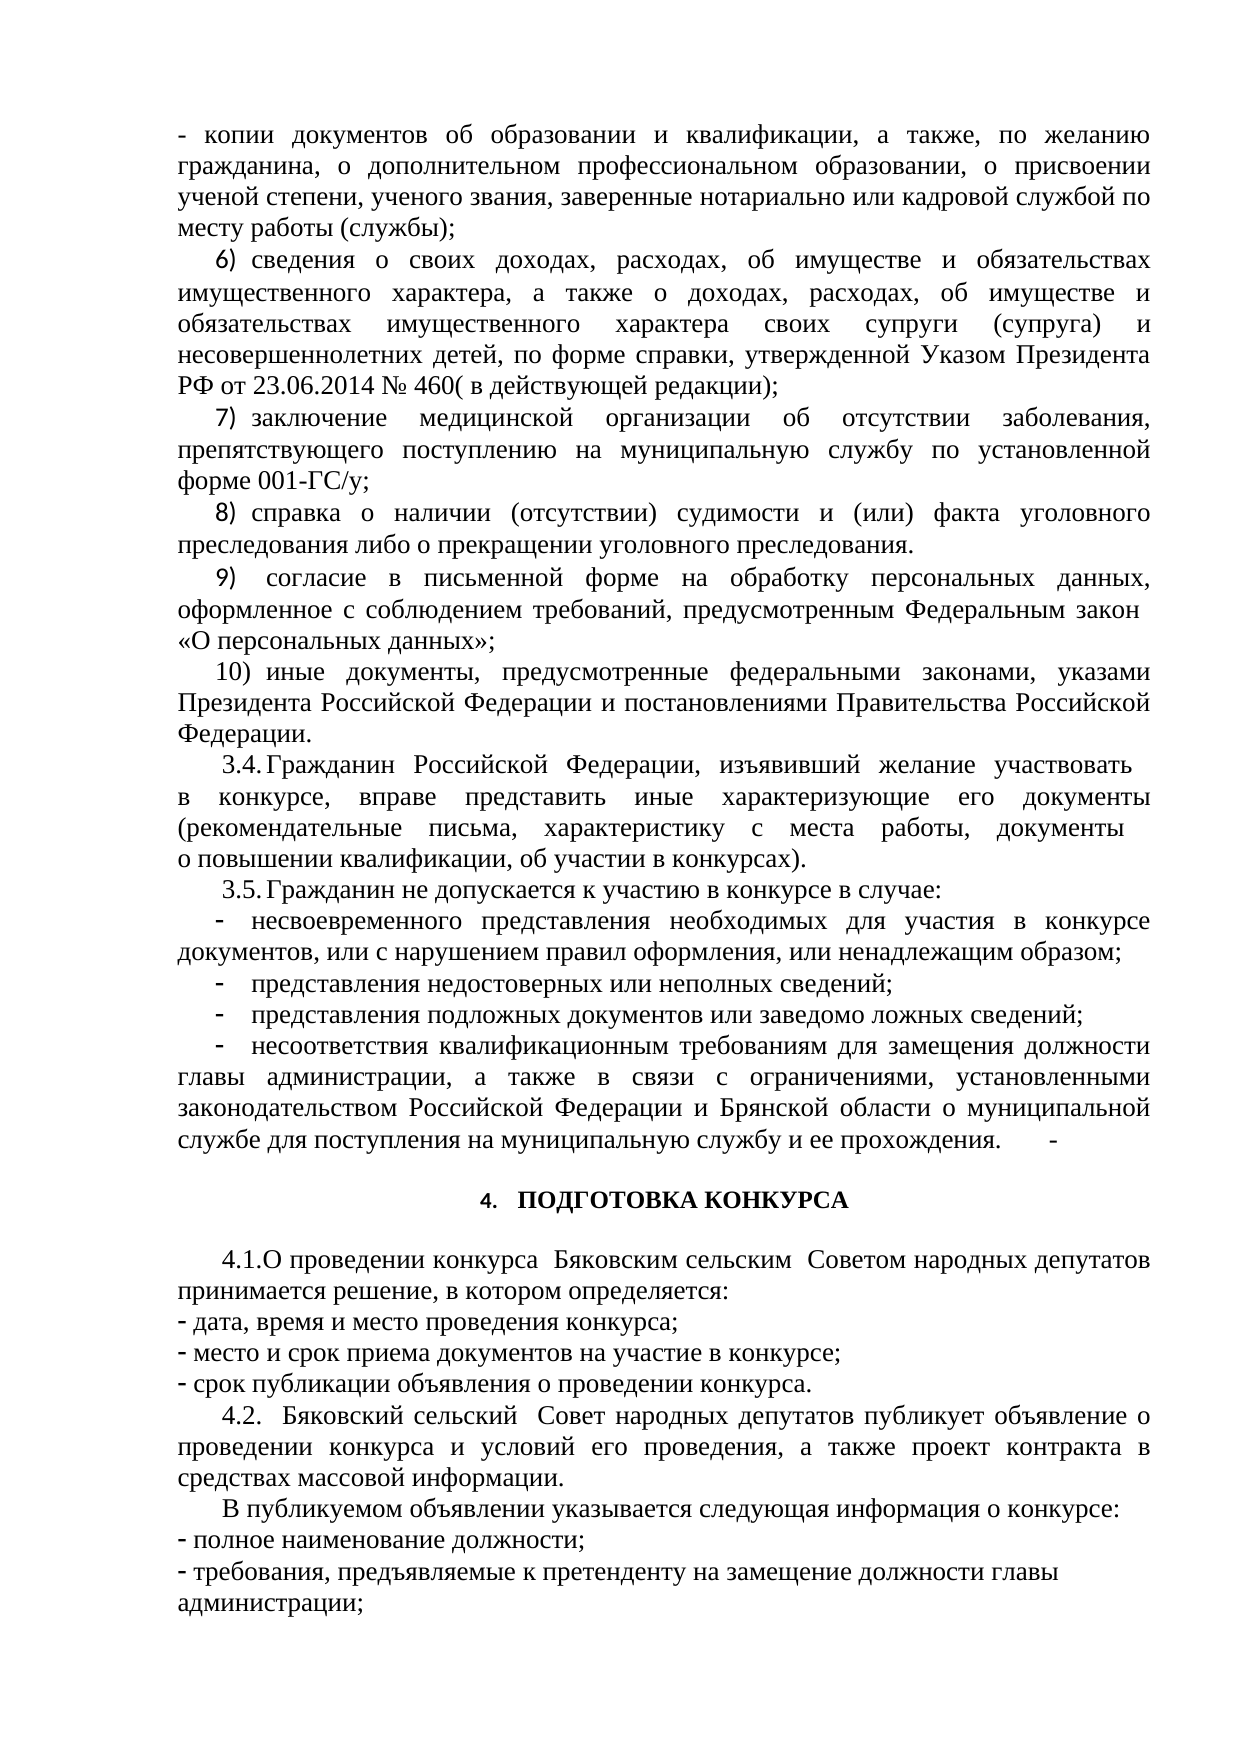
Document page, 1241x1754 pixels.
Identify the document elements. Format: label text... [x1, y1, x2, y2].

text ​ дата, время и место проведения конкурса; [177, 1305, 1152, 1336]
text - копии документов об образовании и квалификации, а также, по желанию гражданина, о дополнительном профессиональном образовании, о присвоении ученой степени, ученого звания, заверенные нотариально или кадровой службой по месту работы (службы); [177, 118, 1152, 243]
list несоответствия квалификационным требованиям для замещения должности главы администрации, а также в связи с ограничениями, установленными законодательством Российской Федерации и Брянской области о муниципальной службе для поступления на муниципальную службу и ее прохождения. - [177, 1029, 1152, 1154]
list заключение медицинской организации об отсутствии заболевания, препятствующего поступлению на муниципальную службу по установленной форме 001-ГС/у; [177, 400, 1152, 496]
list согласие в письменной форме на обработку персональных данных, оформленное с соблюдением требований, предусмотренным Федеральным закон «О персональных данных»; [177, 560, 1152, 655]
text ​ полное наименование должности; [177, 1523, 1152, 1555]
list ПОДГОТОВКА КОНКУРСА [177, 1185, 1152, 1214]
text ​ требования, предъявляемые к претенденту на замещение должности главы администрации; [177, 1555, 1152, 1617]
list сведения о своих доходах, расходах, об имуществе и обязательствах имущественного характера, а также о доходах, расходах, об имуществе и обязательствах имущественного характера своих супруги (супруга) и несовершеннолетних детей, по форме справки, утвержденной Указом Президента РФ от 23.06.2014 № 460( в действующей редакции); [177, 243, 1152, 400]
list Гражданин Российской Федерации, изъявивший желание участвовать в конкурсе, вправе представить иные характеризующие его документы (рекомендательные письма, характеристику с места работы, документы о повышении квалификации, об участии в конкурсах). [177, 748, 1152, 873]
list представления недостоверных или неполных сведений; [177, 967, 1152, 998]
list иные документы, предусмотренные федеральными законами, указами Президента Российской Федерации и постановлениями Правительства Российской Федерации. [177, 655, 1152, 748]
text ​ место и срок приема документов на участие в конкурсе; [177, 1336, 1152, 1368]
list Гражданин не допускается к участию в конкурсе в случае: [177, 873, 1152, 904]
text В публикуемом объявлении указывается следующая информация о конкурсе: [177, 1492, 1152, 1523]
text ​ срок публикации объявления о проведении конкурса. [177, 1368, 1152, 1399]
list справка о наличии (отсутствии) судимости и (или) факта уголовного преследования либо о прекращении уголовного преследования. [177, 496, 1152, 560]
list несвоевременного представления необходимых для участия в конкурсе документов, или с нарушением правил оформления, или ненадлежащим образом; [177, 904, 1152, 967]
text 4.2. Бяковский сельский Совет народных депутатов публикует объявление о проведении конкурса и условий его проведения, а также проект контракта в средствах массовой информации. [177, 1399, 1152, 1492]
list представления подложных документов или заведомо ложных сведений; [177, 998, 1152, 1029]
text 4.1.​О проведении конкурса Бяковским сельским Советом народных депутатов принимается решение, в котором определяется: [177, 1243, 1152, 1305]
